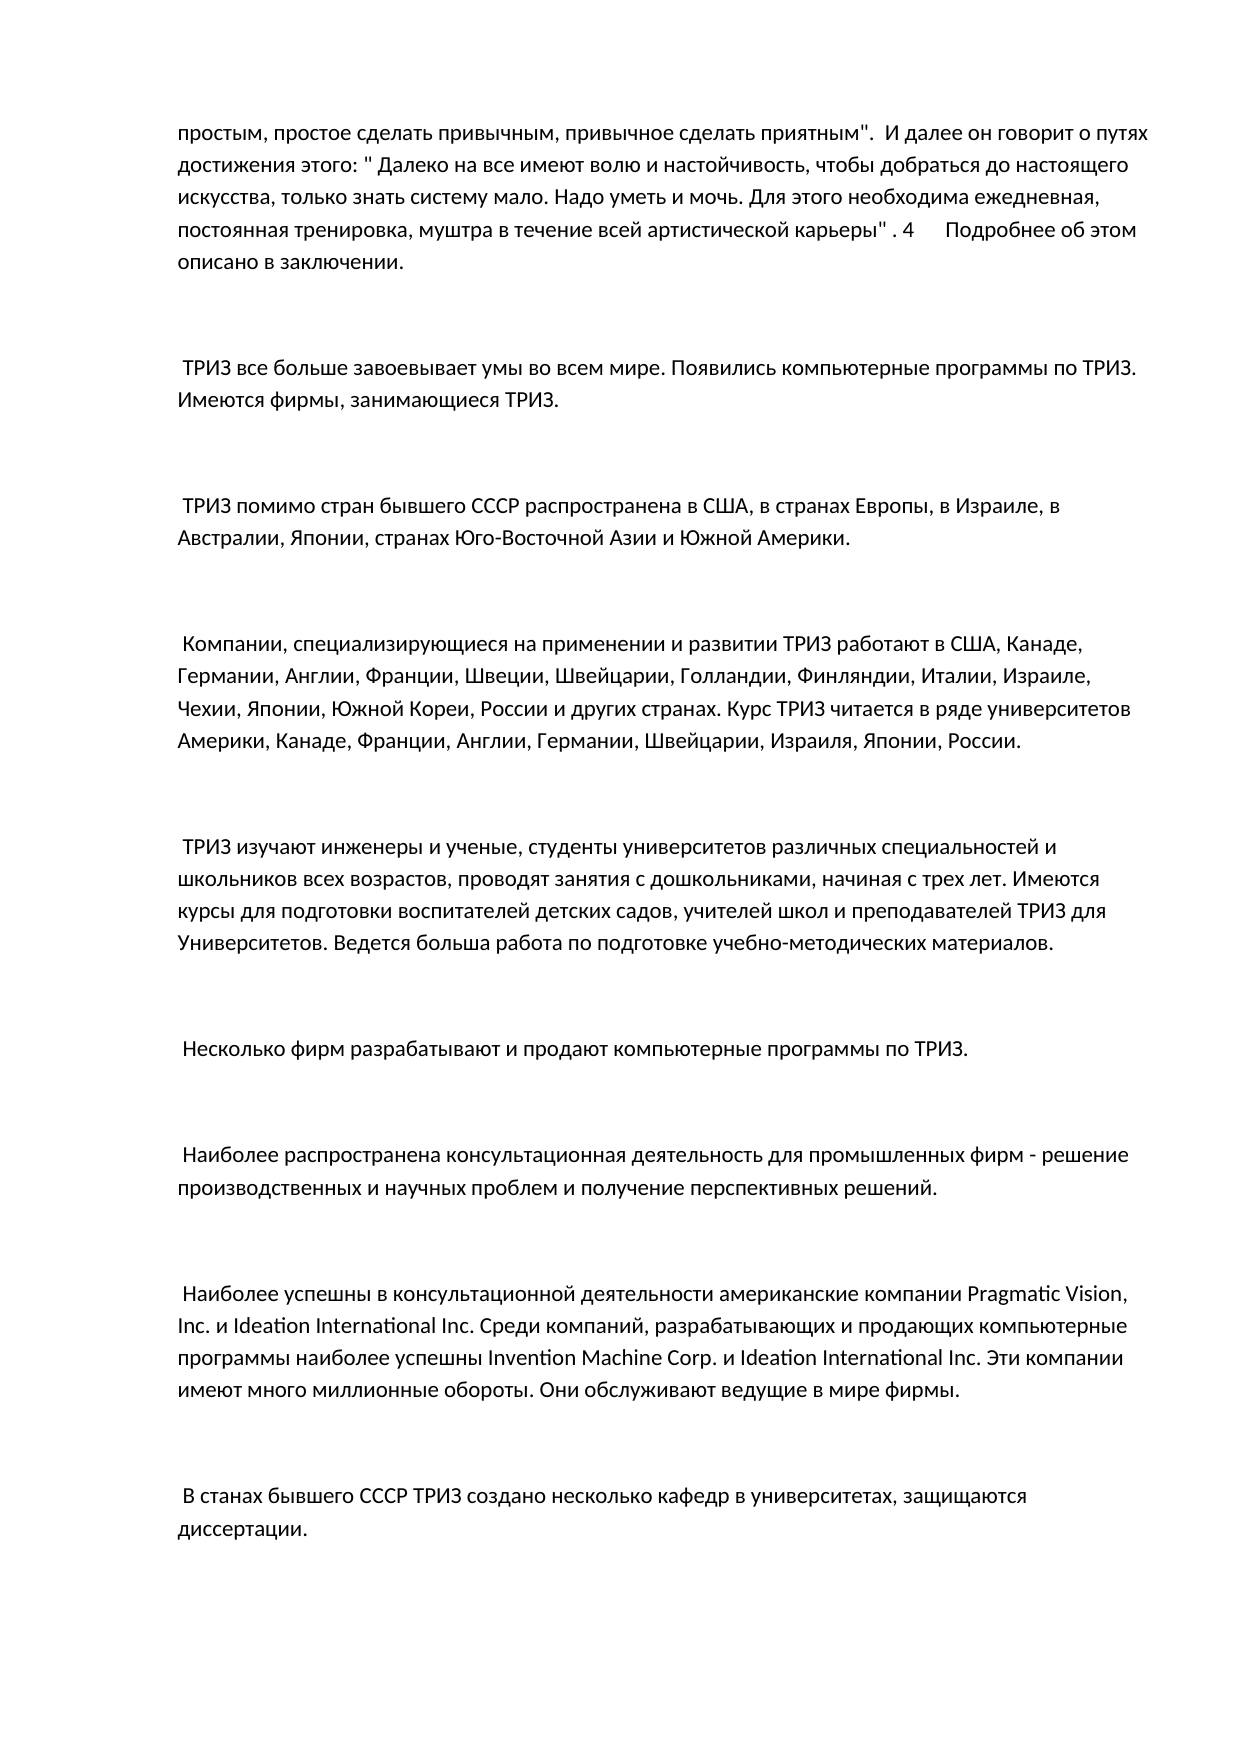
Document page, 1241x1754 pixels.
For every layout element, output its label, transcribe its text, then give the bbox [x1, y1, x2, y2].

text Наиболее успешны в консультационной деятельности американские компании Pragmatic Vision, Inc. и Ideation International Inc. Среди компаний, разрабатывающих и продающих компьютерные программы наиболее успешны Invention Machine Corp. и Ideation International Inc. Эти компании имеют много миллионные обороты. Они обслуживают ведущие в мире фирмы. [177, 1279, 1152, 1403]
text ТРИЗ изучают инженеры и ученые, студенты университетов различных специальностей и школьников всех возрастов, проводят занятия с дошкольниками, начиная с трех лет. Имеются курсы для подготовки воспитателей детских садов, учителей школ и преподавателей ТРИЗ для Университетов. Ведется больша работа по подготовке учебно-методических материалов. [177, 832, 1152, 957]
text ТРИЗ все больше завоевывает умы во всем мире. Появились компьютерные программы по ТРИЗ. Имеются фирмы, занимающиеся ТРИЗ. [177, 353, 1152, 413]
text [177, 118, 1152, 275]
text Компании, специализирующиеся на применении и развитии ТРИЗ работают в США, Канаде, Германии, Англии, Франции, Швеции, Швейцарии, Голландии, Финляндии, Италии, Израиле, Чехии, Японии, Южной Кореи, России и других странах. Курс ТРИЗ читается в ряде университетов Америки, Канаде, Франции, Англии, Германии, Швейцарии, Израиля, Японии, России. [177, 629, 1152, 754]
text Наиболее распространена консультационная деятельность для промышленных фирм - решение производственных и научных проблем и получение перспективных решений. [177, 1141, 1152, 1201]
text В станах бывшего СССР ТРИЗ создано несколько кафедр в университетах, защищаются диссертации. [177, 1481, 1152, 1542]
text Несколько фирм разрабатывают и продают компьютерные программы по ТРИЗ. [177, 1034, 1152, 1063]
text ТРИЗ помимо стран бывшего СССР распространена в США, в странах Европы, в Израиле, в Австралии, Японии, странах Юго-Восточной Азии и Южной Америки. [177, 491, 1152, 551]
